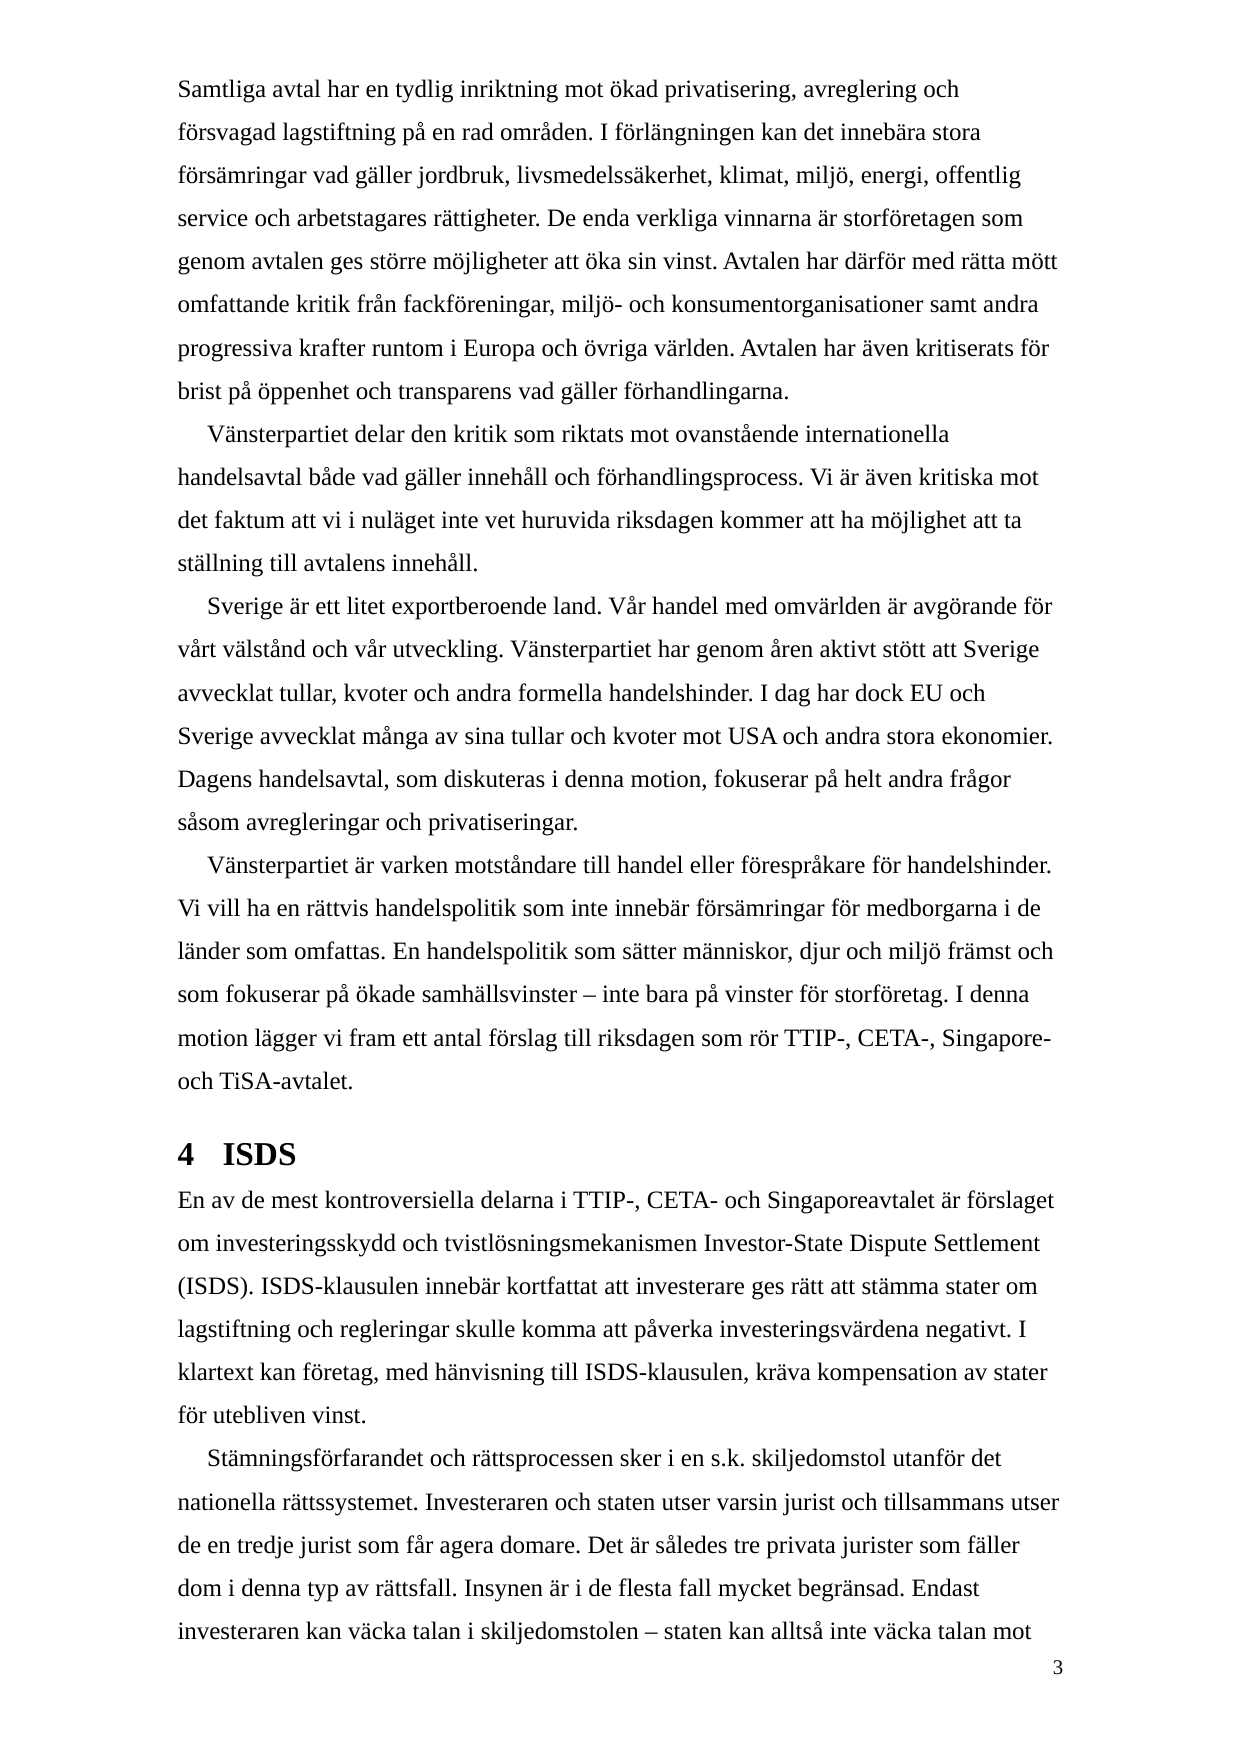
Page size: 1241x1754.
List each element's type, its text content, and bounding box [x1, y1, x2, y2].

subtitle ISDS [177, 1134, 1063, 1172]
text Vänsterpartiet delar den kritik som riktats mot ovanstående internationella handelsavtal både vad gäller innehåll och förhandlingsprocess. Vi är även kritiska mot det faktum att vi i nuläget inte vet huruvida riksdagen kommer att ha möjlighet att ta ställning till avtalens innehåll. [177, 419, 1063, 577]
text Sverige är ett litet exportberoende land. Vår handel med omvärlden är avgörande för vårt välstånd och vår utveckling. Vänsterpartiet har genom åren aktivt stött att Sverige avvecklat tullar, kvoter och andra formella handelshinder. I dag har dock EU och Sverige avvecklat många av sina tullar och kvoter mot USA och andra stora ekonomier. Dagens handelsavtal, som diskuteras i denna motion, fokuserar på helt andra frågor såsom avregleringar och privatiseringar. [177, 591, 1063, 836]
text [177, 1443, 1063, 1645]
text En av de mest kontroversiella delarna i TTIP-, CETA- och Singaporeavtalet är förslaget om investeringsskydd och tvistlösningsmekanismen Investor-State Dispute Settlement (ISDS). ISDS-klausulen innebär kortfattat att investerare ges rätt att stämma stater om lagstiftning och regleringar skulle komma att påverka investeringsvärdena negativt. I klartext kan företag, med hänvisning till ISDS-klausulen, kräva kompensation av stater för utebliven vinst. [177, 1185, 1063, 1429]
text Vänsterpartiet är varken motståndare till handel eller förespråkare för handelshinder. Vi vill ha en rättvis handelspolitik som inte innebär försämringar för medborgarna i de länder som omfattas. En handelspolitik som sätter människor, djur och miljö främst och som fokuserar på ökade samhällsvinster – inte bara på vinster för storföretag. I denna motion lägger vi fram ett antal förslag till riksdagen som rör TTIP-, CETA-, Singapore- och TiSA-avtalet. [177, 850, 1063, 1094]
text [177, 74, 1063, 404]
